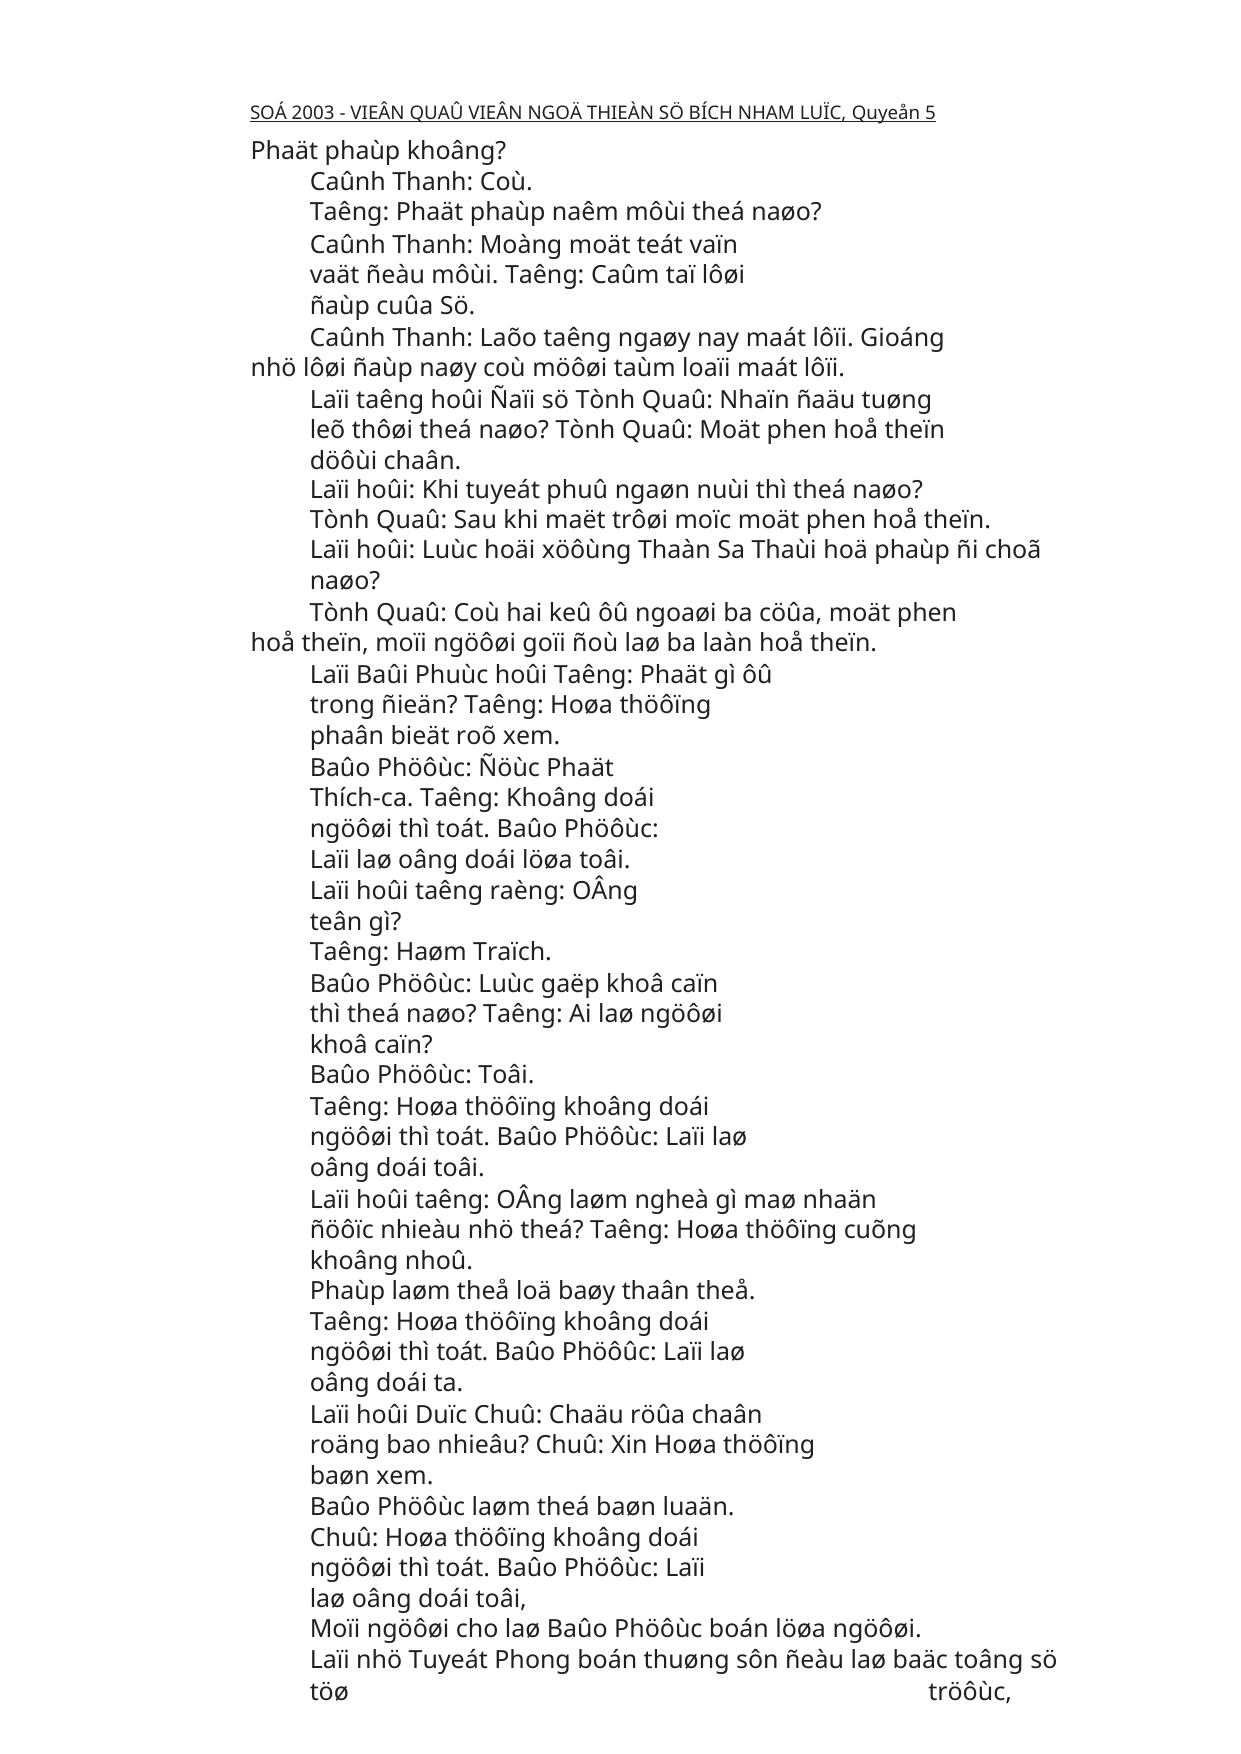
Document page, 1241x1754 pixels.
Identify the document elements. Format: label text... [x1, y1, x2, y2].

text Taêng: Haøm Traïch. [309, 938, 1092, 966]
text Chuû: Hoøa thöôïng khoâng doái ngöôøi thì toát. Baûo Phöôùc: Laïi laø oâng doái toâi, [309, 1522, 740, 1615]
text Phaùp laøm theå loä baøy thaân theå. [309, 1276, 1092, 1305]
text Caûnh Thanh: Coù. [309, 166, 1092, 196]
text Laïi Baûi Phuùc hoûi Taêng: Phaät gì ôû trong ñieän? Taêng: Hoøa thöôïng phaân bieät roõ xem. [309, 659, 779, 752]
text Laïi hoûi: Khi tuyeát phuû ngaøn nuùi thì theá naøo? [309, 477, 1092, 504]
text Laïi hoûi Duïc Chuû: Chaäu röûa chaân roäng bao nhieâu? Chuû: Xin Hoøa thöôïng baøn xem. [309, 1399, 826, 1492]
text Baûo Phöôùc: Toâi. [309, 1060, 1092, 1089]
text Taêng: Hoøa thöôïng khoâng doái ngöôøi thì toát. Baûo Phöôùc: Laïi laø oâng doái toâi. [309, 1090, 751, 1183]
text Taêng: Hoøa thöôïng khoâng doái ngöôøi thì toát. Baûo Phöôûc: Laïi laø oâng doái ta. [309, 1306, 775, 1399]
text Baûo Phöôùc: Luùc gaëp khoâ caïn thì theá naøo? Taêng: Ai laø ngöôøi khoâ caïn? [309, 967, 742, 1060]
text Taêng: Phaät phaùp naêm môùi theá naøo? [309, 196, 1092, 227]
text Laïi hoûi taêng: OÂng laøm ngheà gì maø nhaän ñöôïc nhieàu nhö theá? Taêng: Hoøa thöôïng cuõng khoâng nhoû. [309, 1183, 942, 1276]
text Tònh Quaû: Sau khi maët trôøi moïc moät phen hoå theïn. [309, 504, 1092, 534]
text Laïi taêng hoûi Ñaïi sö Tònh Quaû: Nhaïn ñaäu tuøng leõ thôøi theá naøo? Tònh Quaû: Moät phen hoå theïn döôùi chaân. [309, 383, 955, 477]
text Baûo Phöôùc: Ñöùc Phaät Thích-ca. Taêng: Khoâng doái ngöôøi thì toát. Baûo Phöôùc: Laïi laø oâng doái löøa toâi. Laïi hoûi taêng raèng: OÂng teân gì? [309, 752, 666, 938]
text Baûo Phöôùc laøm theá baøn luaän. [309, 1492, 1092, 1521]
text Moïi ngöôøi cho laø Baûo Phöôùc boán löøa ngöôøi. [309, 1615, 1092, 1643]
text Laïi nhö Tuyeát Phong boán thuøng sôn ñeàu laø baäc toâng sö töø tröôùc, [309, 1643, 1092, 1706]
text Phaät phaùp khoâng? [250, 135, 1092, 166]
text Caûnh Thanh: Moàng moät teát vaïn vaät ñeàu môùi. Taêng: Caûm taï lôøi ñaùp cuûa Sö. [309, 228, 778, 322]
text Laïi hoûi: Luùc hoäi xöôùng Thaàn Sa Thaùi hoä phaùp ñi choã naøo? [309, 534, 1092, 596]
text Tònh Quaû: Coù hai keû ôû ngoaøi ba cöûa, moät phen hoå theïn, moïi ngöôøi goïi ñoù laø ba laàn hoå theïn. [250, 597, 988, 659]
text Caûnh Thanh: Laõo taêng ngaøy nay maát lôïi. Gioáng nhö lôøi ñaùp naøy coù möôøi taùm loaïi maát lôïi. [250, 322, 988, 383]
